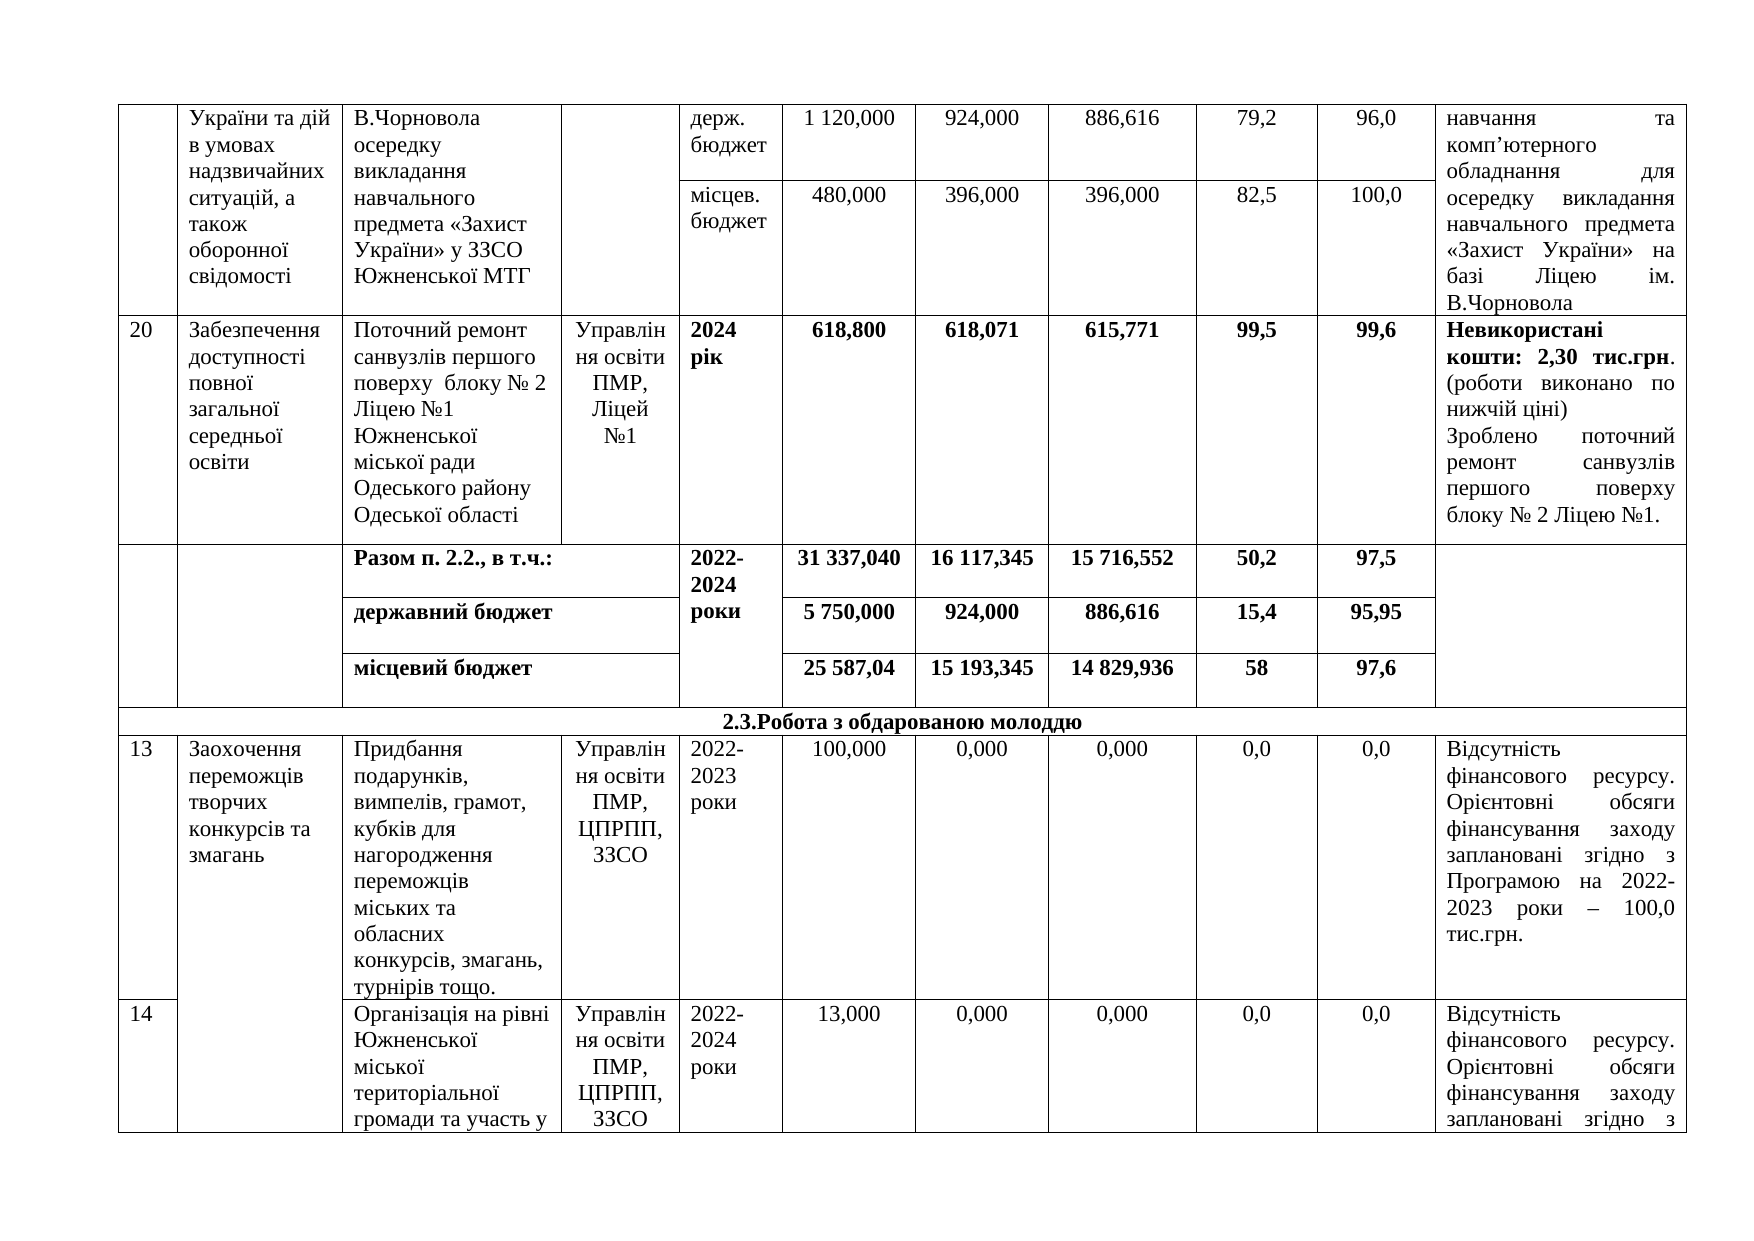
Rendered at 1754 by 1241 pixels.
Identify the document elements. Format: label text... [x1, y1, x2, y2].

table_cell 396,000 [916, 181, 1048, 315]
table_cell 2022-2024 роки [680, 545, 782, 707]
table_cell 396,000 [1049, 181, 1196, 315]
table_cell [562, 1000, 679, 1132]
table_cell 5 750,000 [783, 598, 915, 653]
table_cell 99,6 [1318, 316, 1435, 543]
table_cell 0,000 [916, 736, 1048, 999]
table_cell 97,6 [1318, 654, 1435, 707]
table_cell 924,000 [916, 105, 1048, 180]
table_cell 82,5 [1197, 181, 1317, 315]
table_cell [178, 105, 342, 315]
table_cell 31 337,040 [783, 545, 915, 597]
table_cell [119, 545, 177, 707]
table_cell 97,5 [1318, 545, 1435, 597]
table_cell [178, 545, 342, 707]
table_cell 0,0 [1318, 736, 1435, 999]
table_cell 79,2 [1197, 105, 1317, 180]
table_cell 615,771 [1049, 316, 1196, 543]
table_cell 99,5 [1197, 316, 1317, 543]
table_cell 0,0 [1197, 1000, 1317, 1132]
table_cell 15,4 [1197, 598, 1317, 653]
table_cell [343, 1000, 561, 1132]
table_cell держ. бюджет [680, 105, 782, 180]
table_cell 618,071 [916, 316, 1048, 543]
table_cell Управління освіти ПМР, Ліцей №1 [562, 316, 679, 543]
table_cell Відсутність фінансового ресурсу. Орієнтовні обсяги фінансування заходу заплановані згідно з Програмою на 2022-2023 роки – 100,0 тис.грн. [1436, 736, 1686, 999]
table_cell 25 587,04 [783, 654, 915, 707]
table_cell 0,000 [1049, 1000, 1196, 1132]
table_cell місцев. бюджет [680, 181, 782, 315]
table_cell 100,000 [783, 736, 915, 999]
table_cell 2.3.Робота з обдарованою молоддю [119, 708, 1686, 734]
table_cell 14 [119, 1000, 177, 1132]
table_cell 618,800 [783, 316, 915, 543]
table_cell [1436, 545, 1686, 707]
table_cell Управління освіти ПМР, ЦПРПП, ЗЗСО [562, 736, 679, 999]
table_cell 20 [119, 316, 177, 543]
table_cell 19 [119, 105, 177, 315]
table_cell 58 [1197, 654, 1317, 707]
table_cell Забезпечення доступності повної загальної середньої освіти [178, 316, 342, 543]
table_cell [1436, 1000, 1686, 1132]
table_cell місцевий бюджет [343, 654, 679, 707]
table_cell 100,0 [1318, 181, 1435, 315]
table_cell 2022-2024 роки [680, 1000, 782, 1132]
table_cell 886,616 [1049, 598, 1196, 653]
table_cell 0,000 [1049, 736, 1196, 999]
table_cell Заохочення переможців творчих конкурсів та змагань [178, 736, 342, 1132]
table_cell 0,000 [916, 1000, 1048, 1132]
table_cell 95,95 [1318, 598, 1435, 653]
table_cell 2022-2023 роки [680, 736, 782, 999]
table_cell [1436, 105, 1686, 315]
table_cell 16 117,345 [916, 545, 1048, 597]
table_cell 13 [119, 736, 177, 999]
table_cell 14 829,936 [1049, 654, 1196, 707]
table_cell 480,000 [783, 181, 915, 315]
table_cell 15 716,552 [1049, 545, 1196, 597]
table_cell державний бюджет [343, 598, 679, 653]
table_cell 0,0 [1197, 736, 1317, 999]
table_cell 0,0 [1318, 1000, 1435, 1132]
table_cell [343, 105, 561, 315]
table_cell 50,2 [1197, 545, 1317, 597]
table_cell Придбання подарунків, вимпелів, грамот, кубків для нагородження переможців міських та обласних конкурсів, змагань, турнірів тощо. [343, 736, 561, 999]
table_cell 924,000 [916, 598, 1048, 653]
table_cell 1 120,000 [783, 105, 915, 180]
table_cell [562, 105, 679, 315]
table_cell 2024 рік [680, 316, 782, 543]
table_cell Поточний ремонт санвузлів першого поверху блоку № 2 Ліцею №1 Южненської міської ради Одеського району Одеської області [343, 316, 561, 543]
table_cell 13,000 [783, 1000, 915, 1132]
table_cell 96,0 [1318, 105, 1435, 180]
table_cell 886,616 [1049, 105, 1196, 180]
table_cell Невикористані кошти: 2,30 тис.грн.(роботи виконано по нижчій ціні) Зроблено поточний ремонт санвузлів першого поверху блоку № 2 Ліцею №1. [1436, 316, 1686, 543]
table_cell 15 193,345 [916, 654, 1048, 707]
table_cell Разом п. 2.2., в т.ч.: [343, 545, 679, 597]
